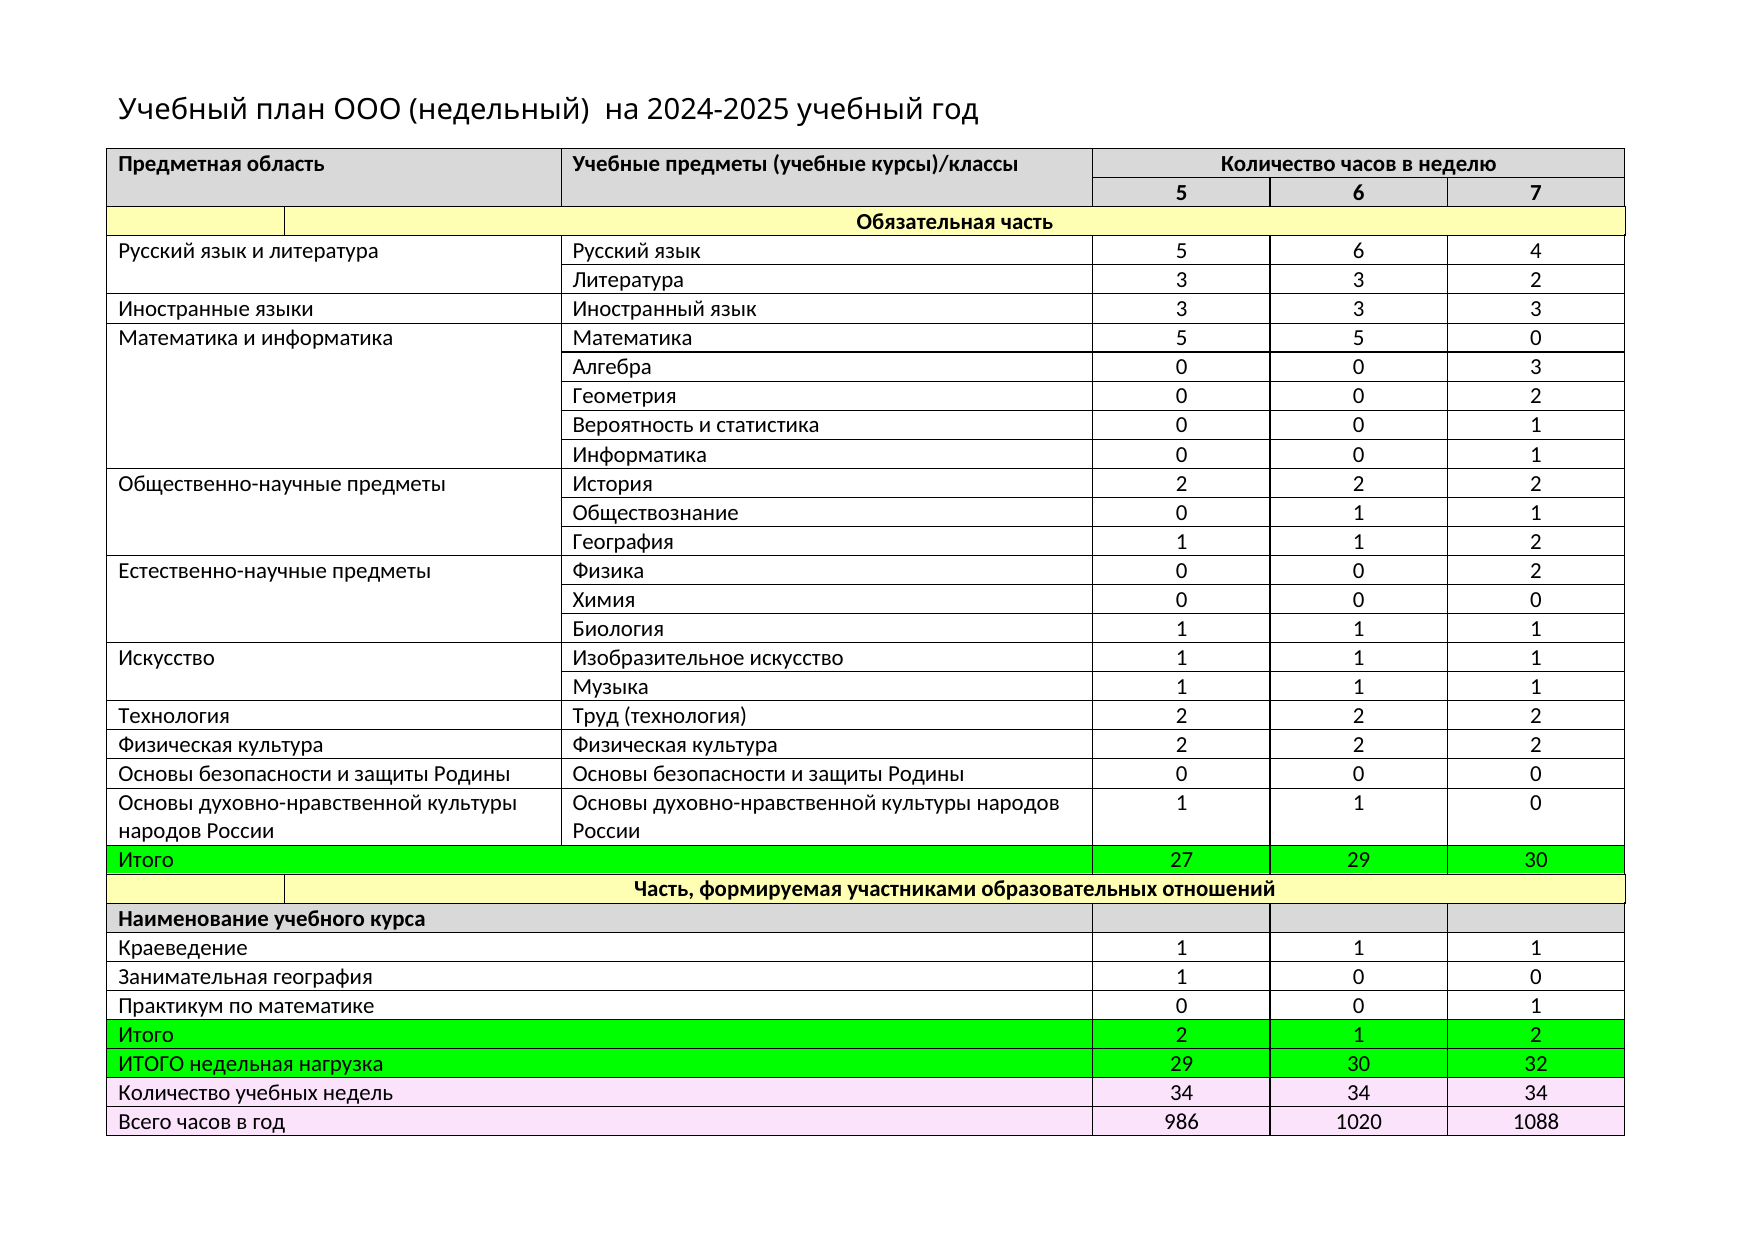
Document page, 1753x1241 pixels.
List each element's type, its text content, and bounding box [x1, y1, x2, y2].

table_cell 3 [1448, 353, 1624, 381]
table_cell Итого [107, 846, 1092, 873]
table_cell Алгебра [562, 353, 1092, 381]
table_cell 1 [1093, 527, 1269, 555]
table_cell 0 [1271, 556, 1447, 584]
table_cell 34 [1093, 1078, 1269, 1106]
table_cell 0 [1093, 353, 1269, 381]
table_cell Геометрия [562, 382, 1092, 409]
table_cell Практикум по математике [107, 991, 1092, 1019]
table_cell Естественно-научные предметы [107, 556, 561, 642]
table_cell 2 [1271, 701, 1447, 729]
table_cell 1 [1093, 672, 1269, 700]
table_cell 0 [1093, 498, 1269, 526]
table_cell 0 [1271, 353, 1447, 381]
table_cell Информатика [562, 440, 1092, 468]
table_cell 2 [1448, 382, 1624, 409]
table_cell 5 [1271, 324, 1447, 351]
table_cell Занимательная география [107, 962, 1092, 990]
table_cell 5 [1093, 236, 1269, 264]
table_cell Иностранные языки [107, 294, 561, 322]
table_cell 1 [1448, 672, 1624, 700]
table_cell История [562, 469, 1092, 497]
table_cell 1 [1271, 789, 1447, 844]
table_cell 2 [1448, 1020, 1624, 1048]
table_cell [1448, 904, 1624, 932]
table_header Количество часов в неделю [1093, 149, 1624, 177]
table_cell Основы духовно-нравственной культуры народов России [107, 789, 561, 844]
table_cell Физика [562, 556, 1092, 584]
table_cell 0 [1093, 759, 1269, 787]
table_cell [1271, 904, 1447, 932]
table_cell 4 [1448, 236, 1624, 264]
table_cell 2 [1093, 1020, 1269, 1048]
table_header Предметная область [107, 149, 561, 206]
table_cell Физическая культура [107, 730, 561, 758]
table_cell 0 [1093, 556, 1269, 584]
table_cell 1 [1271, 933, 1447, 961]
table_cell 0 [1448, 789, 1624, 844]
table_cell 1020 [1271, 1107, 1447, 1135]
table_cell Литература [562, 265, 1092, 293]
table_cell 0 [1093, 411, 1269, 439]
table_cell 1 [1448, 498, 1624, 526]
table_cell Русский язык [562, 236, 1092, 264]
table_cell 1 [1093, 614, 1269, 642]
table_cell Наименование учебного курса [107, 904, 1092, 932]
table_cell Изобразительное искусство [562, 643, 1092, 671]
table_cell Основы безопасности и защиты Родины [562, 759, 1092, 787]
table_cell 986 [1093, 1107, 1269, 1135]
table_cell Труд (технология) [562, 701, 1092, 729]
table_cell 2 [1448, 730, 1624, 758]
table_cell Музыка [562, 672, 1092, 700]
table_cell Русский язык и литература [107, 236, 561, 293]
table_cell 2 [1271, 469, 1447, 497]
table_cell 0 [1448, 759, 1624, 787]
table_cell 0 [1271, 585, 1447, 613]
table_cell 0 [1271, 759, 1447, 787]
table_cell 6 [1271, 178, 1447, 206]
table_cell 1 [1271, 498, 1447, 526]
table_cell 29 [1271, 846, 1447, 873]
table_cell 3 [1448, 294, 1624, 322]
table_cell Математика и информатика [107, 324, 561, 468]
table_cell 0 [1271, 440, 1447, 468]
table_cell 34 [1448, 1078, 1624, 1106]
table_cell Технология [107, 701, 561, 729]
table_cell 3 [1271, 265, 1447, 293]
table_cell 5 [1093, 178, 1269, 206]
table_cell 0 [1271, 382, 1447, 409]
table_cell 5 [1093, 324, 1269, 351]
table_cell [107, 207, 284, 235]
table_cell 1 [1271, 527, 1447, 555]
table_cell Количество учебных недель [107, 1078, 1092, 1106]
table_cell 0 [1093, 440, 1269, 468]
table_cell [1093, 904, 1269, 932]
table_cell 2 [1448, 701, 1624, 729]
text Учебный план ООО (недельный) на 2024-2025 учебный год [118, 88, 1634, 128]
table_cell ИТОГО недельная нагрузка [107, 1049, 1092, 1077]
table_cell Обязательная часть [285, 207, 1625, 235]
table_cell Математика [562, 324, 1092, 351]
table_cell География [562, 527, 1092, 555]
table_cell 2 [1448, 469, 1624, 497]
table_cell 30 [1448, 846, 1624, 873]
table_cell 2 [1448, 527, 1624, 555]
table_cell 34 [1271, 1078, 1447, 1106]
table_cell 0 [1448, 585, 1624, 613]
table_cell 3 [1093, 294, 1269, 322]
table_cell Всего часов в год [107, 1107, 1092, 1135]
table_header Учебные предметы (учебные курсы)/классы [562, 149, 1092, 206]
table_cell Часть, формируемая участниками образовательных отношений [285, 875, 1625, 903]
table_cell Физическая культура [562, 730, 1092, 758]
table_cell Итого [107, 1020, 1092, 1048]
table_cell 6 [1271, 236, 1447, 264]
table_cell 7 [1448, 178, 1624, 206]
table_cell 0 [1448, 962, 1624, 990]
table_cell 30 [1271, 1049, 1447, 1077]
table_cell 2 [1448, 265, 1624, 293]
table_cell 2 [1093, 469, 1269, 497]
table_cell 1 [1093, 933, 1269, 961]
table_cell [107, 875, 284, 903]
table_cell 1 [1448, 614, 1624, 642]
table_cell Основы духовно-нравственной культуры народов России [562, 789, 1092, 844]
table_cell Общественно-научные предметы [107, 469, 561, 555]
table_cell 1 [1093, 962, 1269, 990]
table_cell 1 [1448, 411, 1624, 439]
table_cell 3 [1271, 294, 1447, 322]
table_cell 0 [1271, 962, 1447, 990]
table_cell Иностранный язык [562, 294, 1092, 322]
table_cell Основы безопасности и защиты Родины [107, 759, 561, 787]
table_cell 27 [1093, 846, 1269, 873]
table_cell Химия [562, 585, 1092, 613]
table_cell 3 [1093, 265, 1269, 293]
table_cell 0 [1271, 991, 1447, 1019]
table_cell Краеведение [107, 933, 1092, 961]
table_cell 1 [1271, 643, 1447, 671]
table_cell 0 [1093, 991, 1269, 1019]
table_cell 2 [1448, 556, 1624, 584]
table_cell 2 [1093, 730, 1269, 758]
table_cell 1 [1093, 789, 1269, 844]
table_cell 2 [1093, 701, 1269, 729]
table_cell 0 [1448, 324, 1624, 351]
table_cell 2 [1271, 730, 1447, 758]
table_cell 1 [1448, 933, 1624, 961]
table_cell 0 [1271, 411, 1447, 439]
table_cell 1 [1271, 672, 1447, 700]
table_cell 1 [1271, 1020, 1447, 1048]
table_cell 1 [1448, 643, 1624, 671]
table_cell 0 [1093, 585, 1269, 613]
table_cell 29 [1093, 1049, 1269, 1077]
table_cell Искусство [107, 643, 561, 700]
table_cell Биология [562, 614, 1092, 642]
table_cell 32 [1448, 1049, 1624, 1077]
table_cell Вероятность и статистика [562, 411, 1092, 439]
table_cell 1 [1448, 440, 1624, 468]
table_cell 1 [1448, 991, 1624, 1019]
table_cell Обществознание [562, 498, 1092, 526]
table_cell 0 [1093, 382, 1269, 409]
table_cell 1 [1271, 614, 1447, 642]
table_cell 1 [1093, 643, 1269, 671]
table_cell 1088 [1448, 1107, 1624, 1135]
